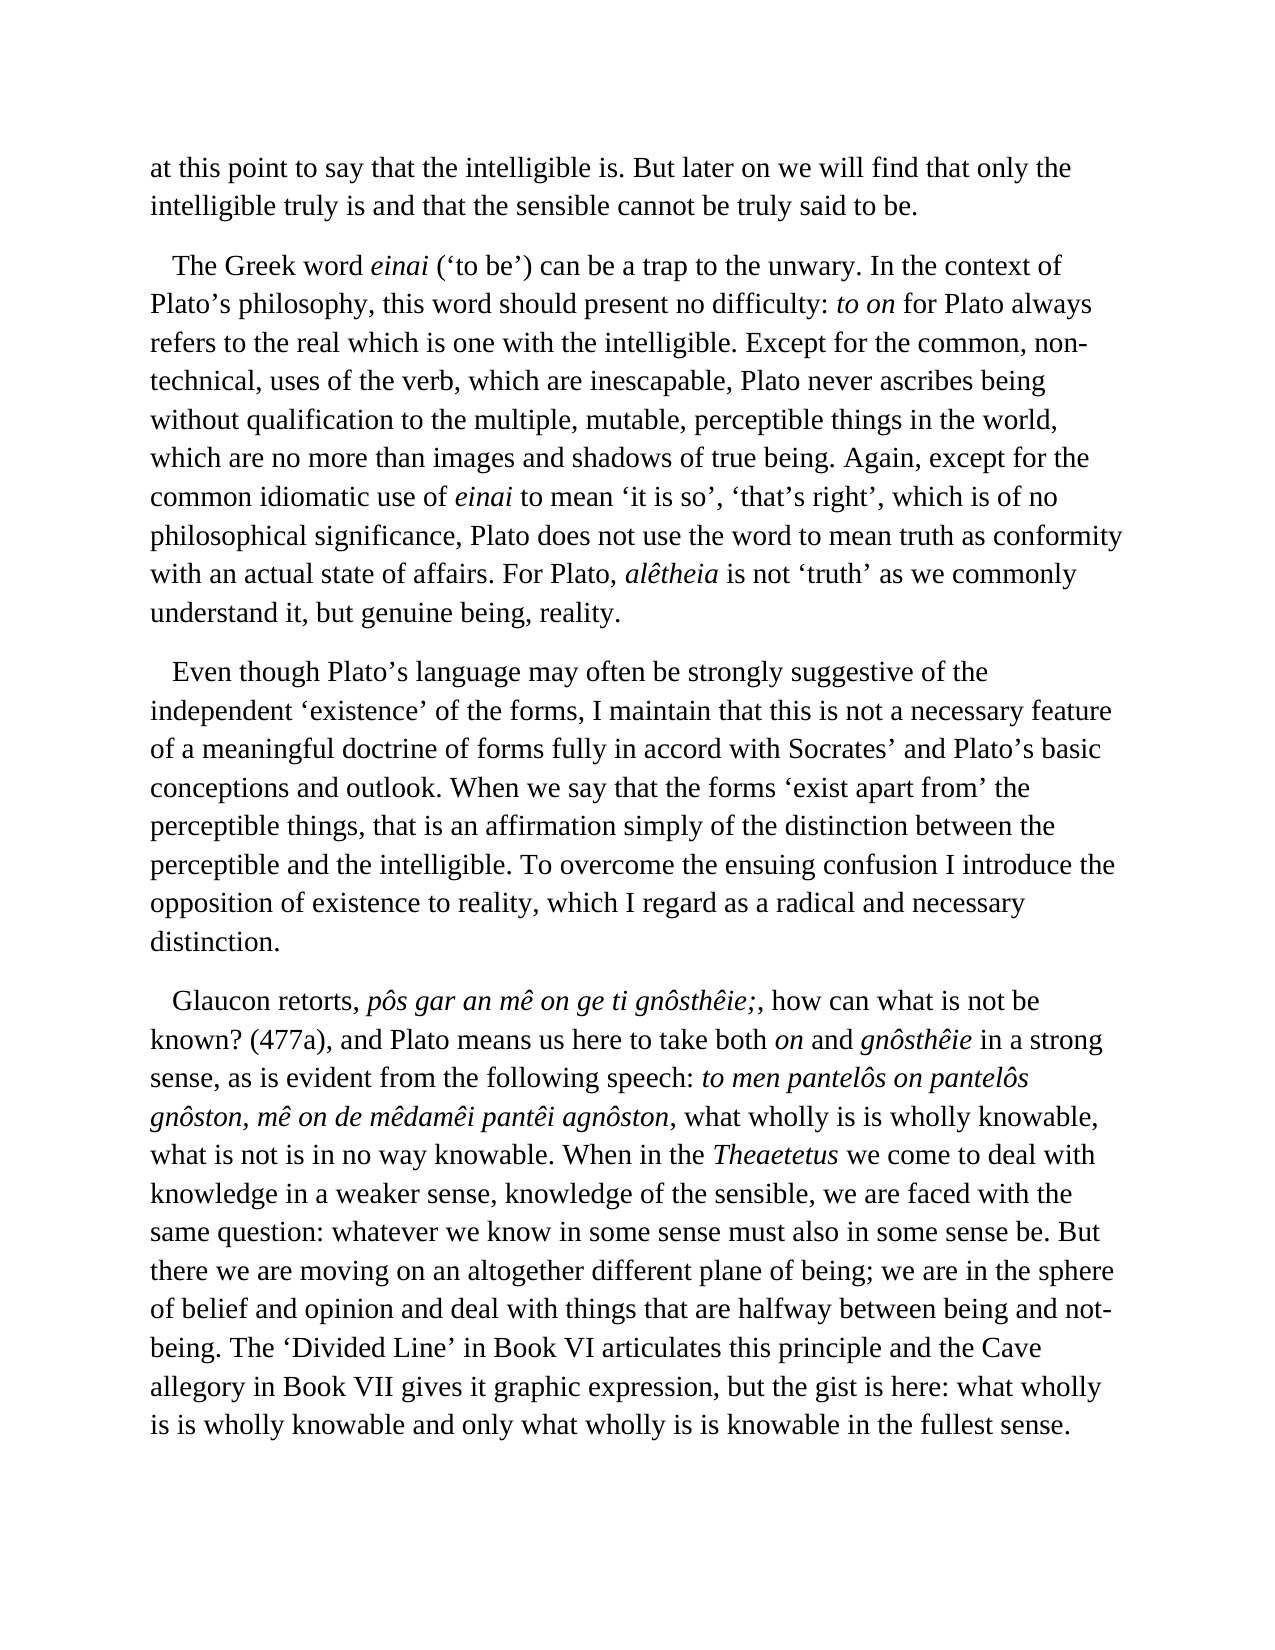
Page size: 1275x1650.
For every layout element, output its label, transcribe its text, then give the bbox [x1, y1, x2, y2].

text Glaucon retorts, pôs gar an mê on ge ti gnôsthêie;, how can what is not be known? (477a), and Plato means us here to take both on and gnôsthêie in a strong sense, as is evident from the following speech: to men pantelôs on pantelôs gnôston, mê on de mêdamêi pantêi agnôston, what wholly is is wholly knowable, what is not is in no way knowable. When in the Theaetetus we come to deal with knowledge in a weaker sense, knowledge of the sensible, we are faced with the same question: whatever we know in some sense must also in some sense be. But there we are moving on an altogether different plane of being; we are in the sphere of belief and opinion and deal with things that are halfway between being and not-being. The ‘Divided Line’ in Book VI articulates this principle and the Cave allegory in Book VII gives it graphic expression, but the gist is here: what wholly is is wholly knowable and only what wholly is is knowable in the fullest sense. [150, 983, 1125, 1441]
text Even though Plato’s language may often be strongly suggestive of the independent ‘existence’ of the forms, I maintain that this is not a necessary feature of a meaningful doctrine of forms fully in accord with Socrates’ and Plato’s basic conceptions and outlook. When we say that the forms ‘exist apart from’ the perceptible things, that is an affirmation simply of the distinction between the perceptible and the intelligible. To overcome the ensuing confusion I introduce the opposition of existence to reality, which I regard as a radical and necessary distinction. [150, 654, 1125, 957]
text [150, 150, 1125, 222]
text The Greek word einai (‘to be’) can be a trap to the unwary. In the context of Plato’s philosophy, this word should present no difficulty: to on for Plato always refers to the real which is one with the intelligible. Except for the common, non-technical, uses of the verb, which are inescapable, Plato never ascribes being without qualification to the multiple, mutable, perceptible things in the world, which are no more than images and shadows of true being. Again, except for the common idiomatic use of einai to mean ‘it is so’, ‘that’s right’, which is of no philosophical significance, Plato does not use the word to mean truth as conformity with an actual state of affairs. For Plato, alêtheia is not ‘truth’ as we commonly understand it, but genuine being, reality. [150, 248, 1125, 628]
